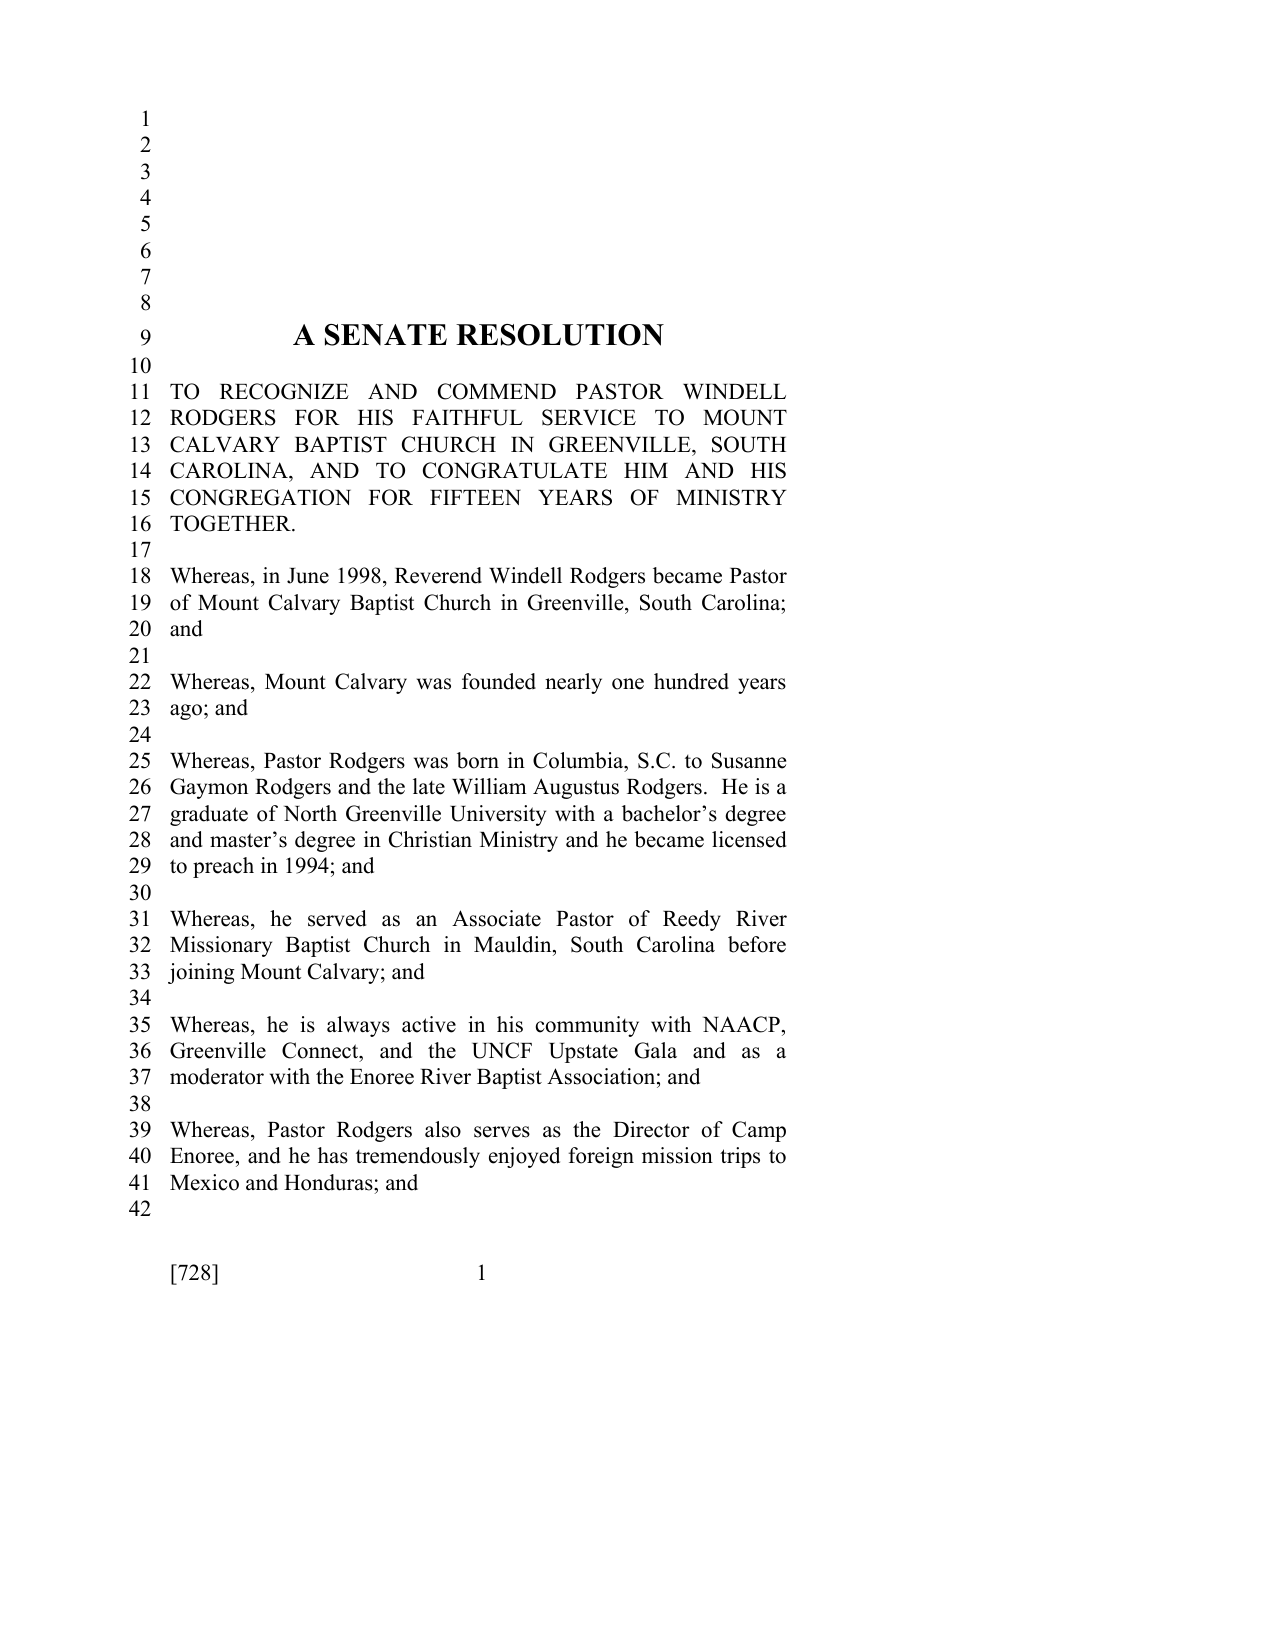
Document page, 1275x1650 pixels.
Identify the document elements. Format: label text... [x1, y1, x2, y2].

text Whereas, Pastor Rodgers was born in Columbia, S.C. to Susanne Gaymon Rodgers and the late William Augustus Rodgers. He is a graduate of North Greenville University with a bachelor’s degree and master’s degree in Christian Ministry and he became licensed to preach in 1994; and [169, 747, 787, 879]
text Whereas, Pastor Rodgers also serves as the Director of Camp Enoree, and he has tremendously enjoyed foreign mission trips to Mexico and Honduras; and [169, 1116, 787, 1195]
text Whereas, Mount Calvary was founded nearly one hundred years ago; and [169, 668, 787, 721]
text TO RECOGNIZE AND COMMEND PASTOR WINDELL RODGERS FOR HIS FAITHFUL SERVICE TO MOUNT CALVARY BAPTIST CHURCH IN GREENVILLE, SOUTH CAROLINA, AND TO CONGRATULATE HIM AND HIS CONGREGATION FOR FIFTEEN YEARS OF MINISTRY TOGETHER. [169, 378, 787, 536]
text Whereas, he served as an Associate Pastor of Reedy River Missionary Baptist Church in Mauldin, South Carolina before joining Mount Calvary; and [169, 905, 787, 984]
text Whereas, in June 1998, Reverend Windell Rodgers became Pastor of Mount Calvary Baptist Church in Greenville, South Carolina; and [169, 563, 787, 642]
text A SENATE RESOLUTION [169, 316, 787, 352]
text Whereas, he is always active in his community with NAACP, Greenville Connect, and the UNCF Upstate Gala and as a moderator with the Enoree River Baptist Association; and [169, 1011, 787, 1090]
